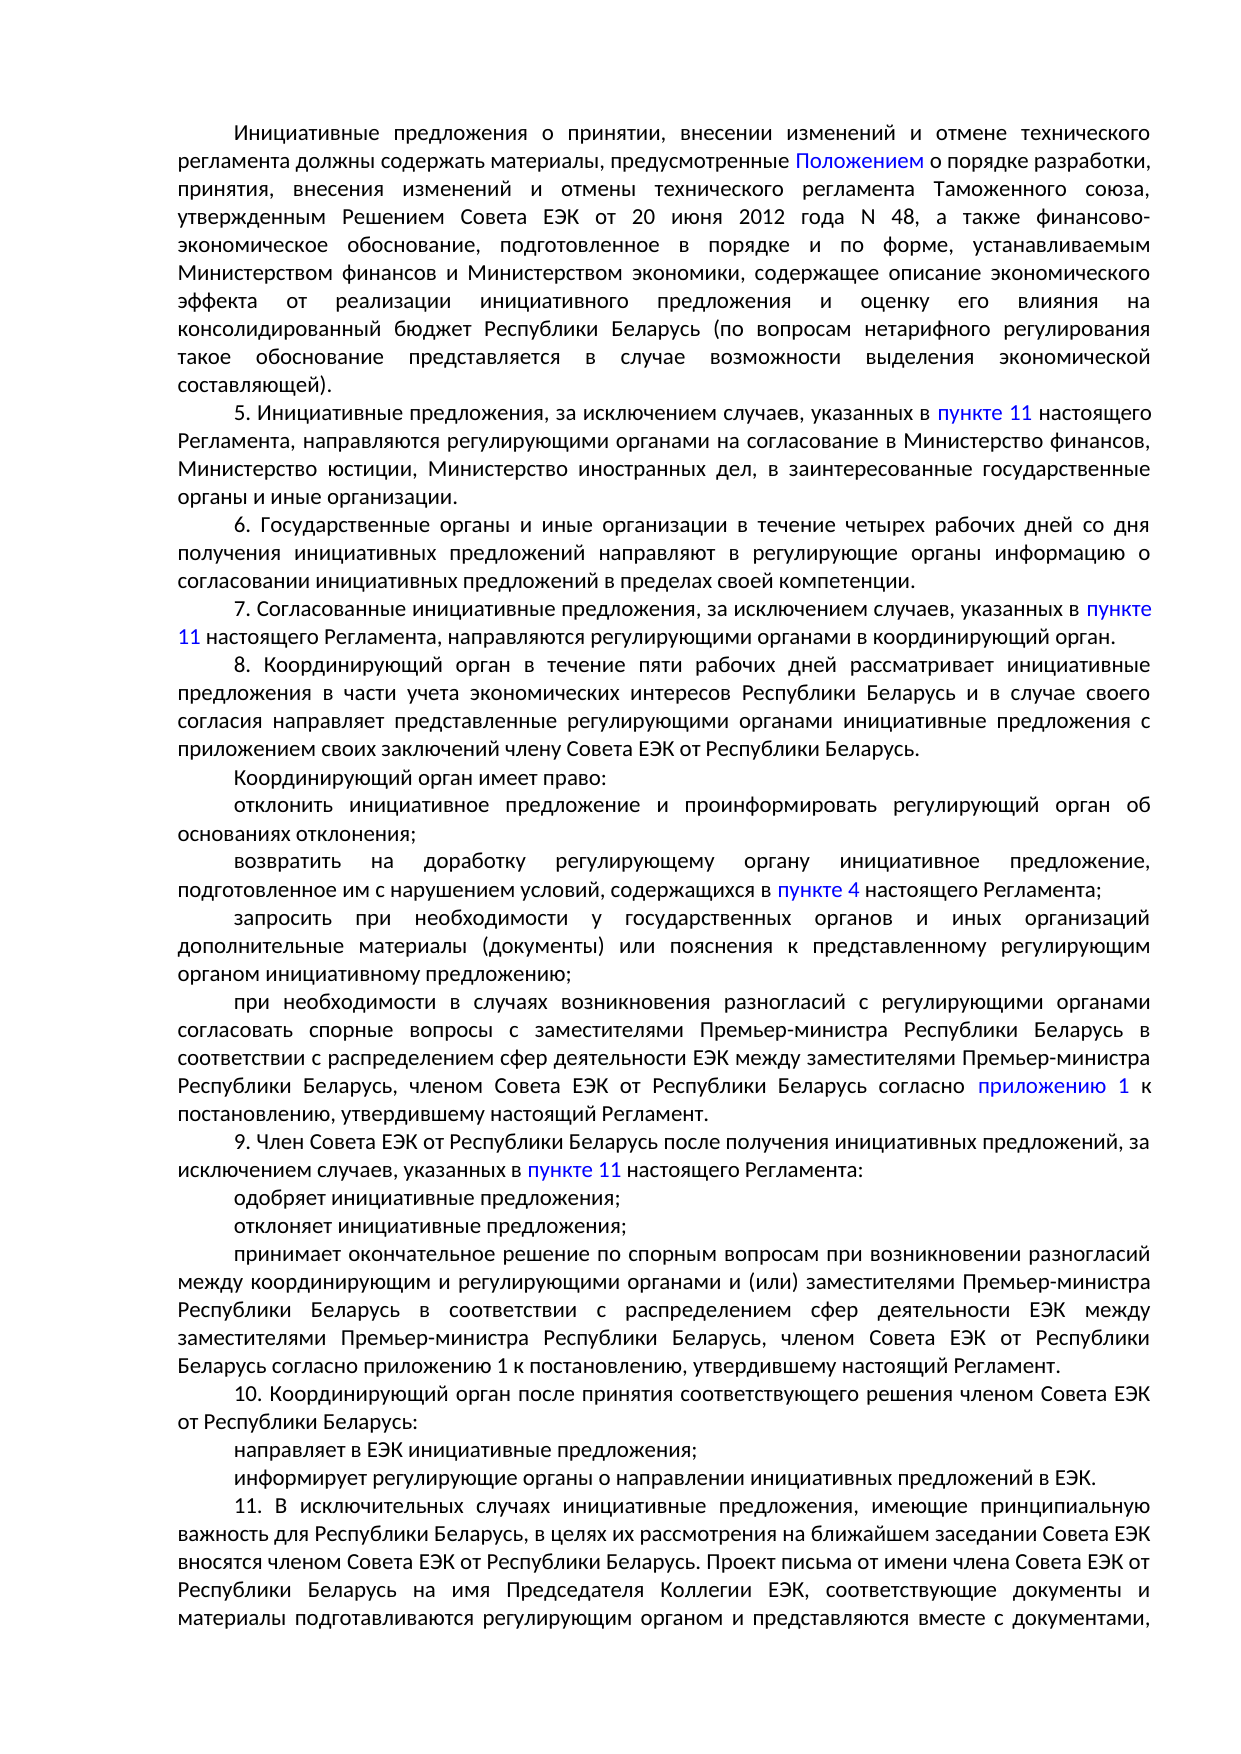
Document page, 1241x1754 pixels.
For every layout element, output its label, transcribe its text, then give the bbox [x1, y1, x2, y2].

text возвратить на доработку регулирующему органу инициативное предложение, подготовленное им с нарушением условий, содержащихся в пункте 4 настоящего Регламента; [177, 847, 1152, 903]
text информирует регулирующие органы о направлении инициативных предложений в ЕЭК. [177, 1463, 1152, 1491]
text при необходимости в случаях возникновения разногласий с регулирующими органами согласовать спорные вопросы с заместителями Премьер-министра Республики Беларусь в соответствии с распределением сфер деятельности ЕЭК между заместителями Премьер-министра Республики Беларусь, членом Совета ЕЭК от Республики Беларусь согласно приложению 1 к постановлению, утвердившему настоящий Регламент. [177, 987, 1152, 1127]
text отклонить инициативное предложение и проинформировать регулирующий орган об основаниях отклонения; [177, 791, 1152, 847]
text 9. Член Совета ЕЭК от Республики Беларусь после получения инициативных предложений, за исключением случаев, указанных в пункте 11 настоящего Регламента: [177, 1127, 1152, 1183]
text направляет в ЕЭК инициативные предложения; [177, 1435, 1152, 1463]
text запросить при необходимости у государственных органов и иных организаций дополнительные материалы (документы) или пояснения к представленному регулирующим органом инициативному предложению; [177, 903, 1152, 987]
text 7. Согласованные инициативные предложения, за исключением случаев, указанных в пункте 11 настоящего Регламента, направляются регулирующими органами в координирующий орган. [177, 594, 1152, 651]
text 10. Координирующий орган после принятия соответствующего решения членом Совета ЕЭК от Республики Беларусь: [177, 1379, 1152, 1435]
text Инициативные предложения о принятии, внесении изменений и отмене технического регламента должны содержать материалы, предусмотренные Положением о порядке разработки, принятия, внесения изменений и отмены технического регламента Таможенного союза, утвержденным Решением Совета ЕЭК от 20 июня 2012 года N 48, а также финансово-экономическое обоснование, подготовленное в порядке и по форме, устанавливаемым Министерством финансов и Министерством экономики, содержащее описание экономического эффекта от реализации инициативного предложения и оценку его влияния на консолидированный бюджет Республики Беларусь (по вопросам нетарифного регулирования такое обоснование представляется в случае возможности выделения экономической составляющей). [177, 118, 1152, 398]
text отклоняет инициативные предложения; [177, 1211, 1152, 1239]
text принимает окончательное решение по спорным вопросам при возникновении разногласий между координирующим и регулирующими органами и (или) заместителями Премьер-министра Республики Беларусь в соответствии с распределением сфер деятельности ЕЭК между заместителями Премьер-министра Республики Беларусь, членом Совета ЕЭК от Республики Беларусь согласно приложению 1 к постановлению, утвердившему настоящий Регламент. [177, 1239, 1152, 1379]
text 8. Координирующий орган в течение пяти рабочих дней рассматривает инициативные предложения в части учета экономических интересов Республики Беларусь и в случае своего согласия направляет представленные регулирующими органами инициативные предложения с приложением своих заключений члену Совета ЕЭК от Республики Беларусь. [177, 651, 1152, 763]
text одобряет инициативные предложения; [177, 1183, 1152, 1211]
text 6. Государственные органы и иные организации в течение четырех рабочих дней со дня получения инициативных предложений направляют в регулирующие органы информацию о согласовании инициативных предложений в пределах своей компетенции. [177, 510, 1152, 594]
text Координирующий орган имеет право: [177, 763, 1152, 791]
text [177, 1491, 1152, 1631]
text 5. Инициативные предложения, за исключением случаев, указанных в пункте 11 настоящего Регламента, направляются регулирующими органами на согласование в Министерство финансов, Министерство юстиции, Министерство иностранных дел, в заинтересованные государственные органы и иные организации. [177, 398, 1152, 510]
